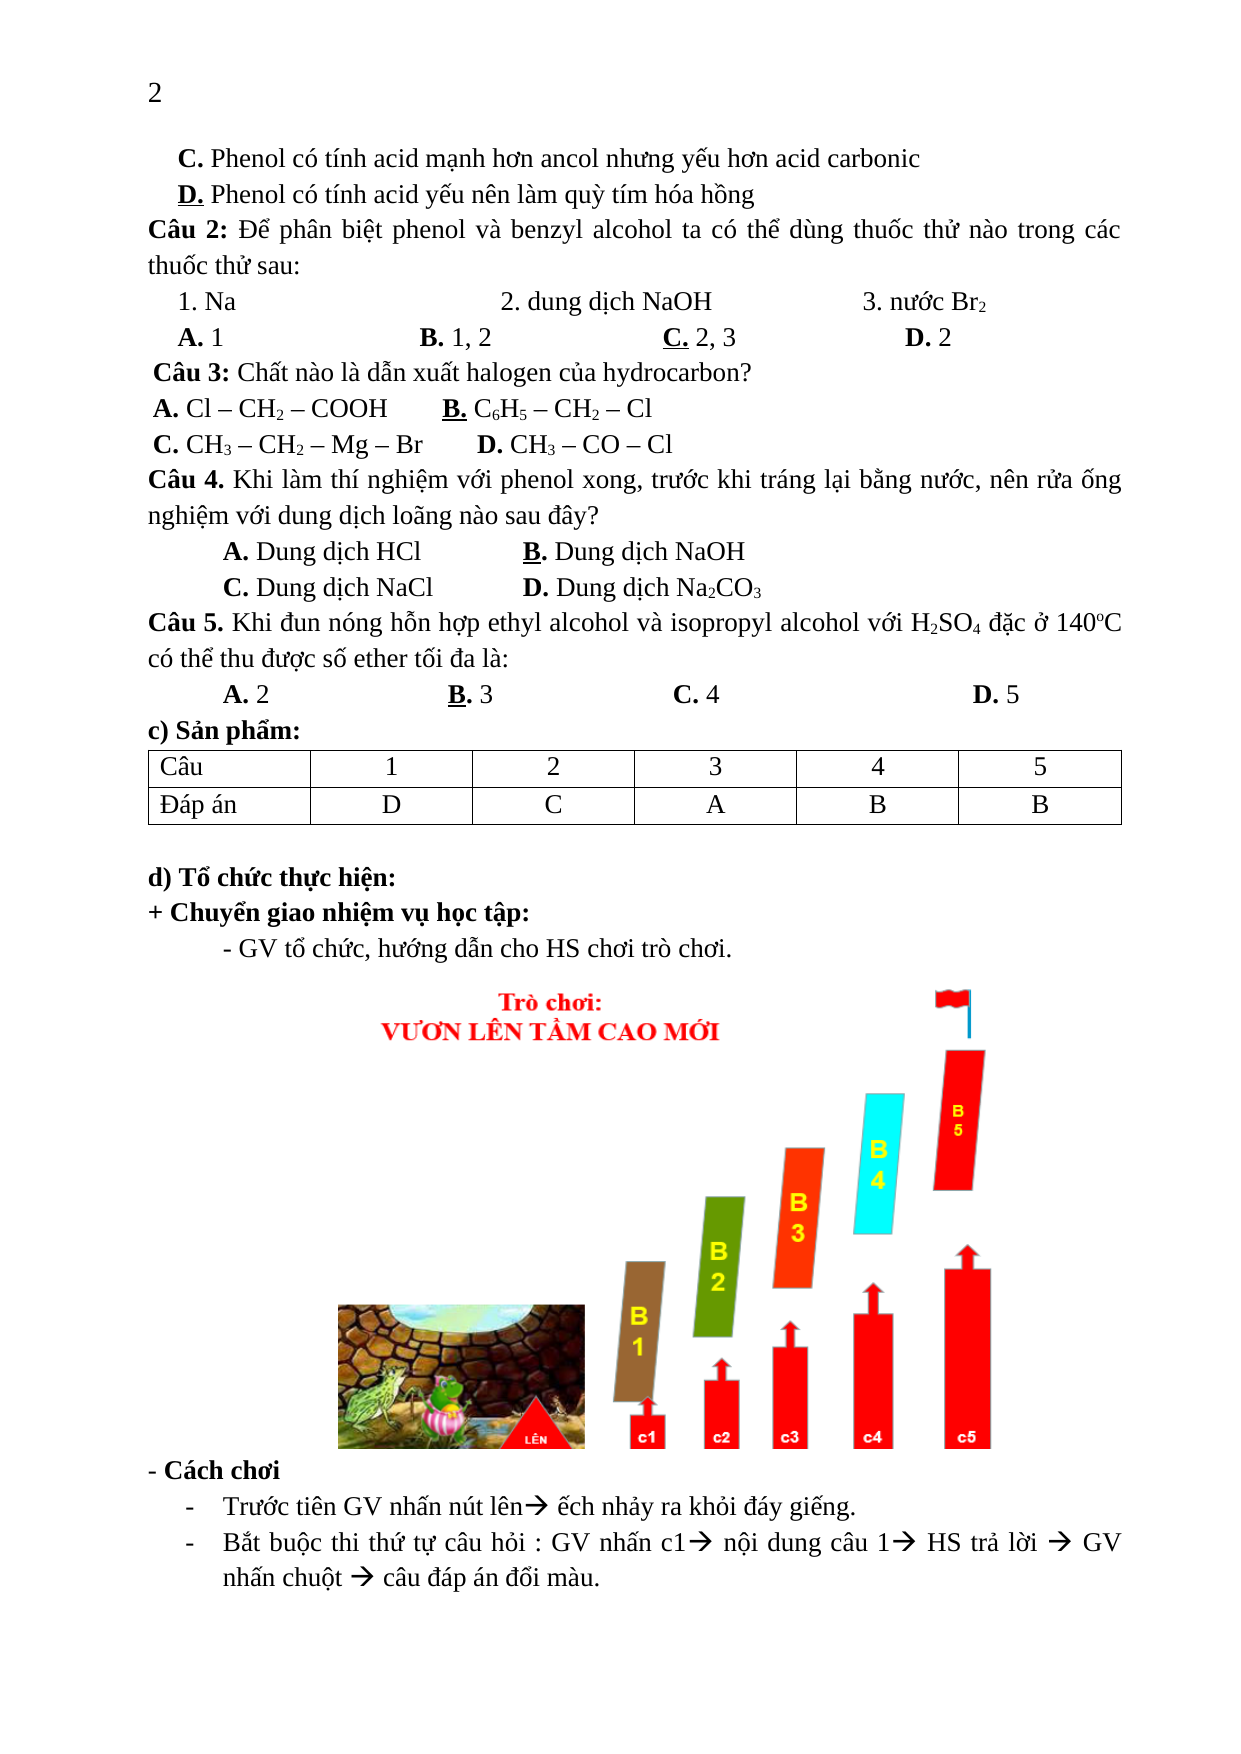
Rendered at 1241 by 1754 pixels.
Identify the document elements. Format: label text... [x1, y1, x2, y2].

text - GV tổ chức, hướng dẫn cho HS chơi trò chơi. [148, 932, 1122, 963]
list Trước tiên GV nhấn nút lên ếch nhảy ra khỏi đáy giếng. [185, 1490, 1122, 1521]
text - Cách chơi [148, 1454, 1122, 1485]
text A. 1 B. 1, 2 C. 2, 3 D. 2 [148, 321, 1122, 352]
text Câu 4. Khi làm thí nghiệm với phenol xong, trước khi tráng lại bằng nước, nên rửa ống nghiệm với dung dịch loãng nào sau đây? [148, 464, 1122, 531]
table_cell B [797, 788, 958, 824]
table_cell A [635, 788, 796, 824]
text Câu 5. Khi đun nóng hỗn hợp ethyl alcohol và isopropyl alcohol với H2SO4 đặc ở 140oC có thể thu được số ether tối đa là: [148, 607, 1122, 673]
list Bắt buộc thi thứ tự câu hỏi : GV nhấn c1 nội dung câu 1 HS trả lời GV nhấn chuột câu đáp án đổi màu. [185, 1526, 1122, 1593]
picture [338, 967, 1007, 1449]
text C. Dung dịch NaCl D. Dung dịch Na2CO3 [223, 571, 1122, 602]
text D. Phenol có tính acid yếu nên làm quỳ tím hóa hồng [148, 178, 1122, 209]
text c) Sản phẩm: [148, 714, 1122, 745]
text C. Phenol có tính acid mạnh hơn ancol nhưng yếu hơn acid carbonic [148, 142, 1122, 173]
table_cell D [311, 788, 472, 824]
table_header 5 [959, 751, 1121, 787]
table_cell C [473, 788, 634, 824]
text A. Dung dịch HCl B. Dung dịch NaOH [223, 535, 1122, 566]
table_cell Đáp án [149, 788, 310, 824]
table_header 3 [635, 751, 796, 787]
text A. 2 B. 3 C. 4 D. 5 [148, 678, 1122, 709]
table_header 1 [311, 751, 472, 787]
table_header 2 [473, 751, 634, 787]
table_cell B [959, 788, 1121, 824]
text d) Tổ chức thực hiện: [148, 861, 1122, 892]
table_header 4 [797, 751, 958, 787]
text Câu 3: Chất nào là dẫn xuất halogen của hydrocarbon? [153, 356, 1117, 388]
text C. CH3 – CH2 – Mg – Br D. CH3 – CO – Cl [153, 428, 1117, 459]
table_header Câu [149, 751, 310, 787]
text A. Cl – CH2 – COOH B. C6H5 – CH2 – Cl [153, 392, 1117, 423]
text 1. Na 2. dung dịch NaOH 3. nước Br2 [148, 285, 1122, 316]
text Câu 2: Để phân biệt phenol và benzyl alcohol ta có thể dùng thuốc thử nào trong các thuốc thử sau: [148, 213, 1122, 280]
text + Chuyển giao nhiệm vụ học tập: [148, 896, 1122, 927]
